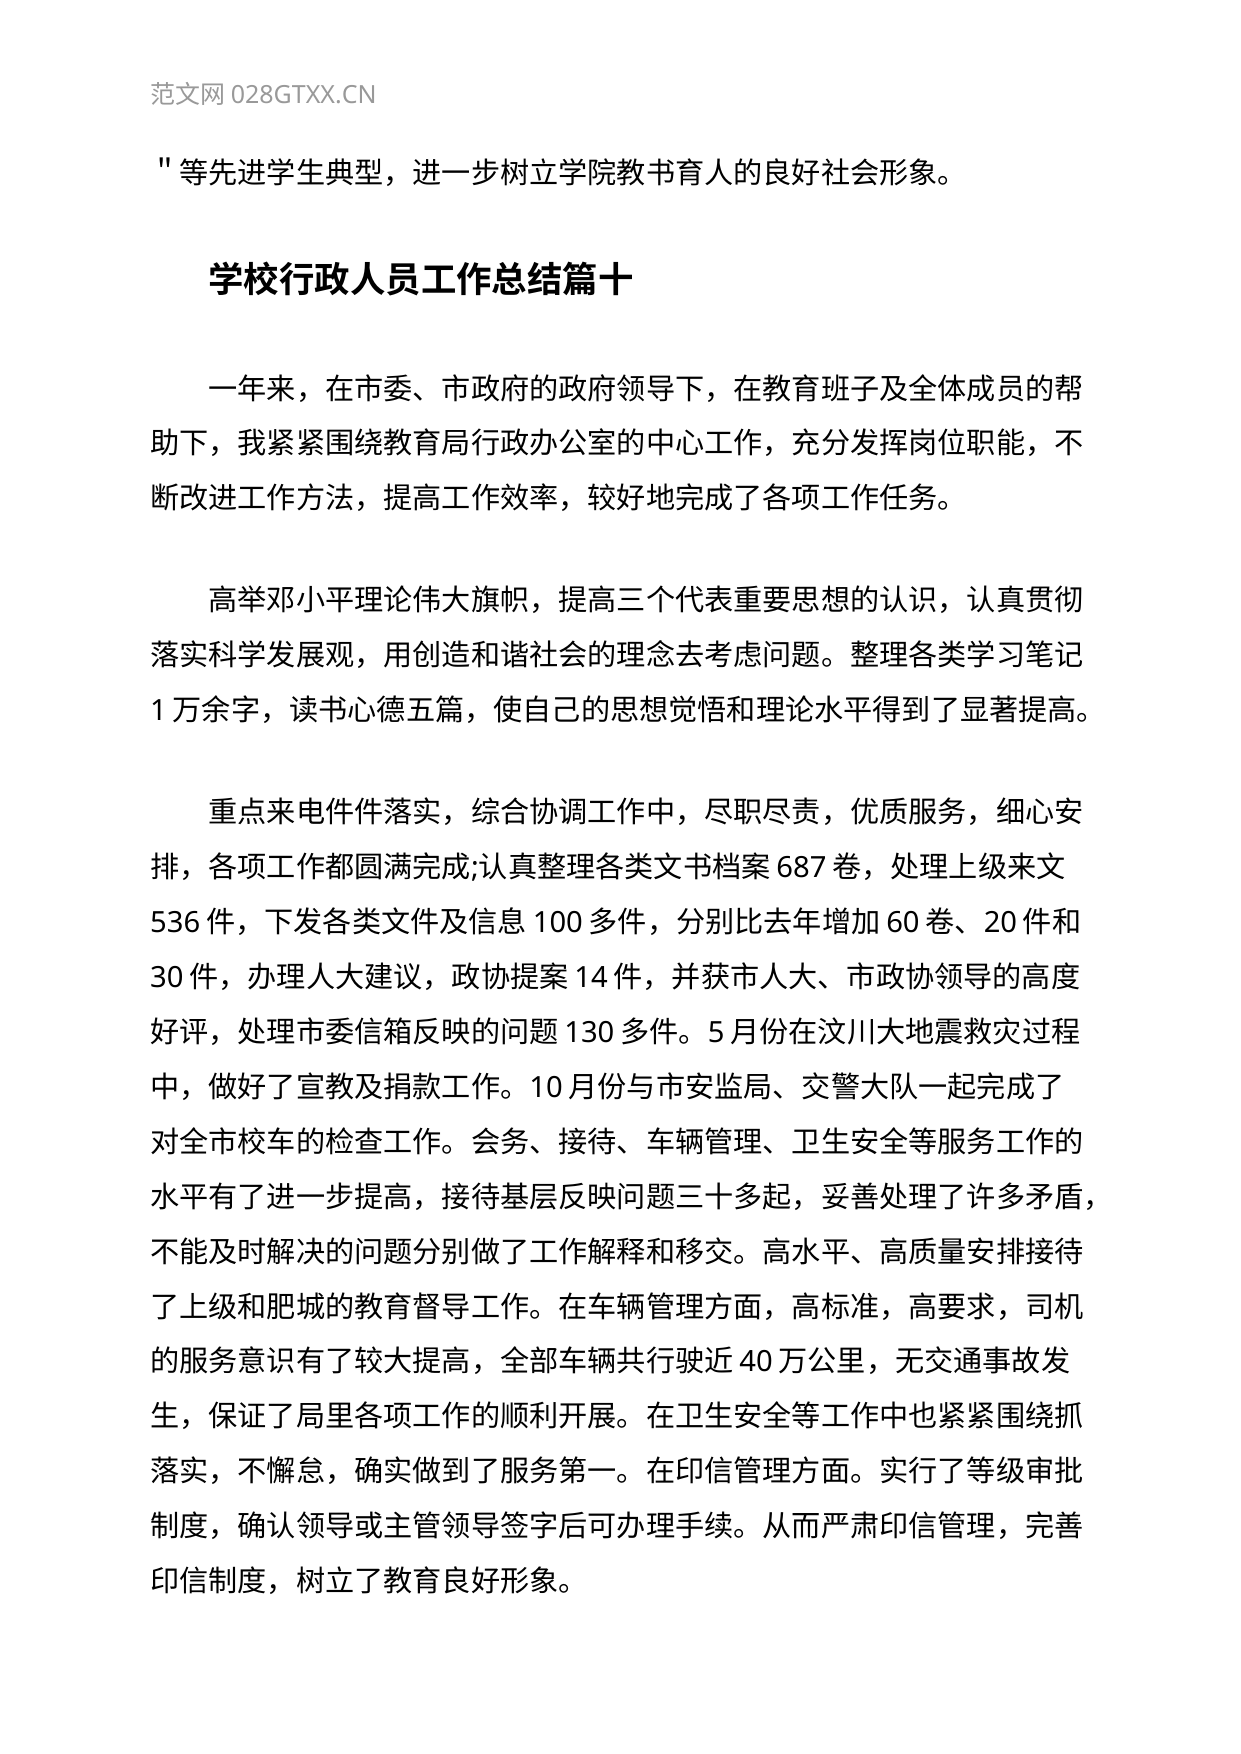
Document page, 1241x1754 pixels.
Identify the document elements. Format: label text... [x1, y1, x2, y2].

text 高举邓小平理论伟大旗帜，提高三个代表重要思想的认识，认真贯彻落实科学发展观，用创造和谐社会的理念去考虑问题。整理各类学习笔记1万余字，读书心德五篇，使自己的思想觉悟和理论水平得到了显著提高。 [150, 577, 1090, 729]
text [150, 150, 1090, 192]
text 学校行政人员工作总结篇十 [150, 252, 1090, 303]
text 一年来，在市委、市政府的政府领导下，在教育班子及全体成员的帮助下，我紧紧围绕教育局行政办公室的中心工作，充分发挥岗位职能，不断改进工作方法，提高工作效率，较好地完成了各项工作任务。 [150, 365, 1090, 517]
text 重点来电件件落实，综合协调工作中，尽职尽责，优质服务，细心安排，各项工作都圆满完成;认真整理各类文书档案687卷，处理上级来文536件，下发各类文件及信息100多件，分别比去年增加60卷、20件和30件，办理人大建议，政协提案14件，并获市人大、市政协领导的高度好评，处理市委信箱反映的问题130多件。5月份在汶川大地震救灾过程中，做好了宣教及捐款工作。10月份与市安监局、交警大队一起完成了对全市校车的检查工作。会务、接待、车辆管理、卫生安全等服务工作的水平有了进一步提高，接待基层反映问题三十多起，妥善处理了许多矛盾，不能及时解决的问题分别做了工作解释和移交。高水平、高质量安排接待了上级和肥城的教育督导工作。在车辆管理方面，高标准，高要求，司机的服务意识有了较大提高，全部车辆共行驶近40万公里，无交通事故发生，保证了局里各项工作的顺利开展。在卫生安全等工作中也紧紧围绕抓落实，不懈怠，确实做到了服务第一。在印信管理方面。实行了等级审批制度，确认领导或主管领导签字后可办理手续。从而严肃印信管理，完善印信制度，树立了教育良好形象。 [150, 788, 1090, 1600]
